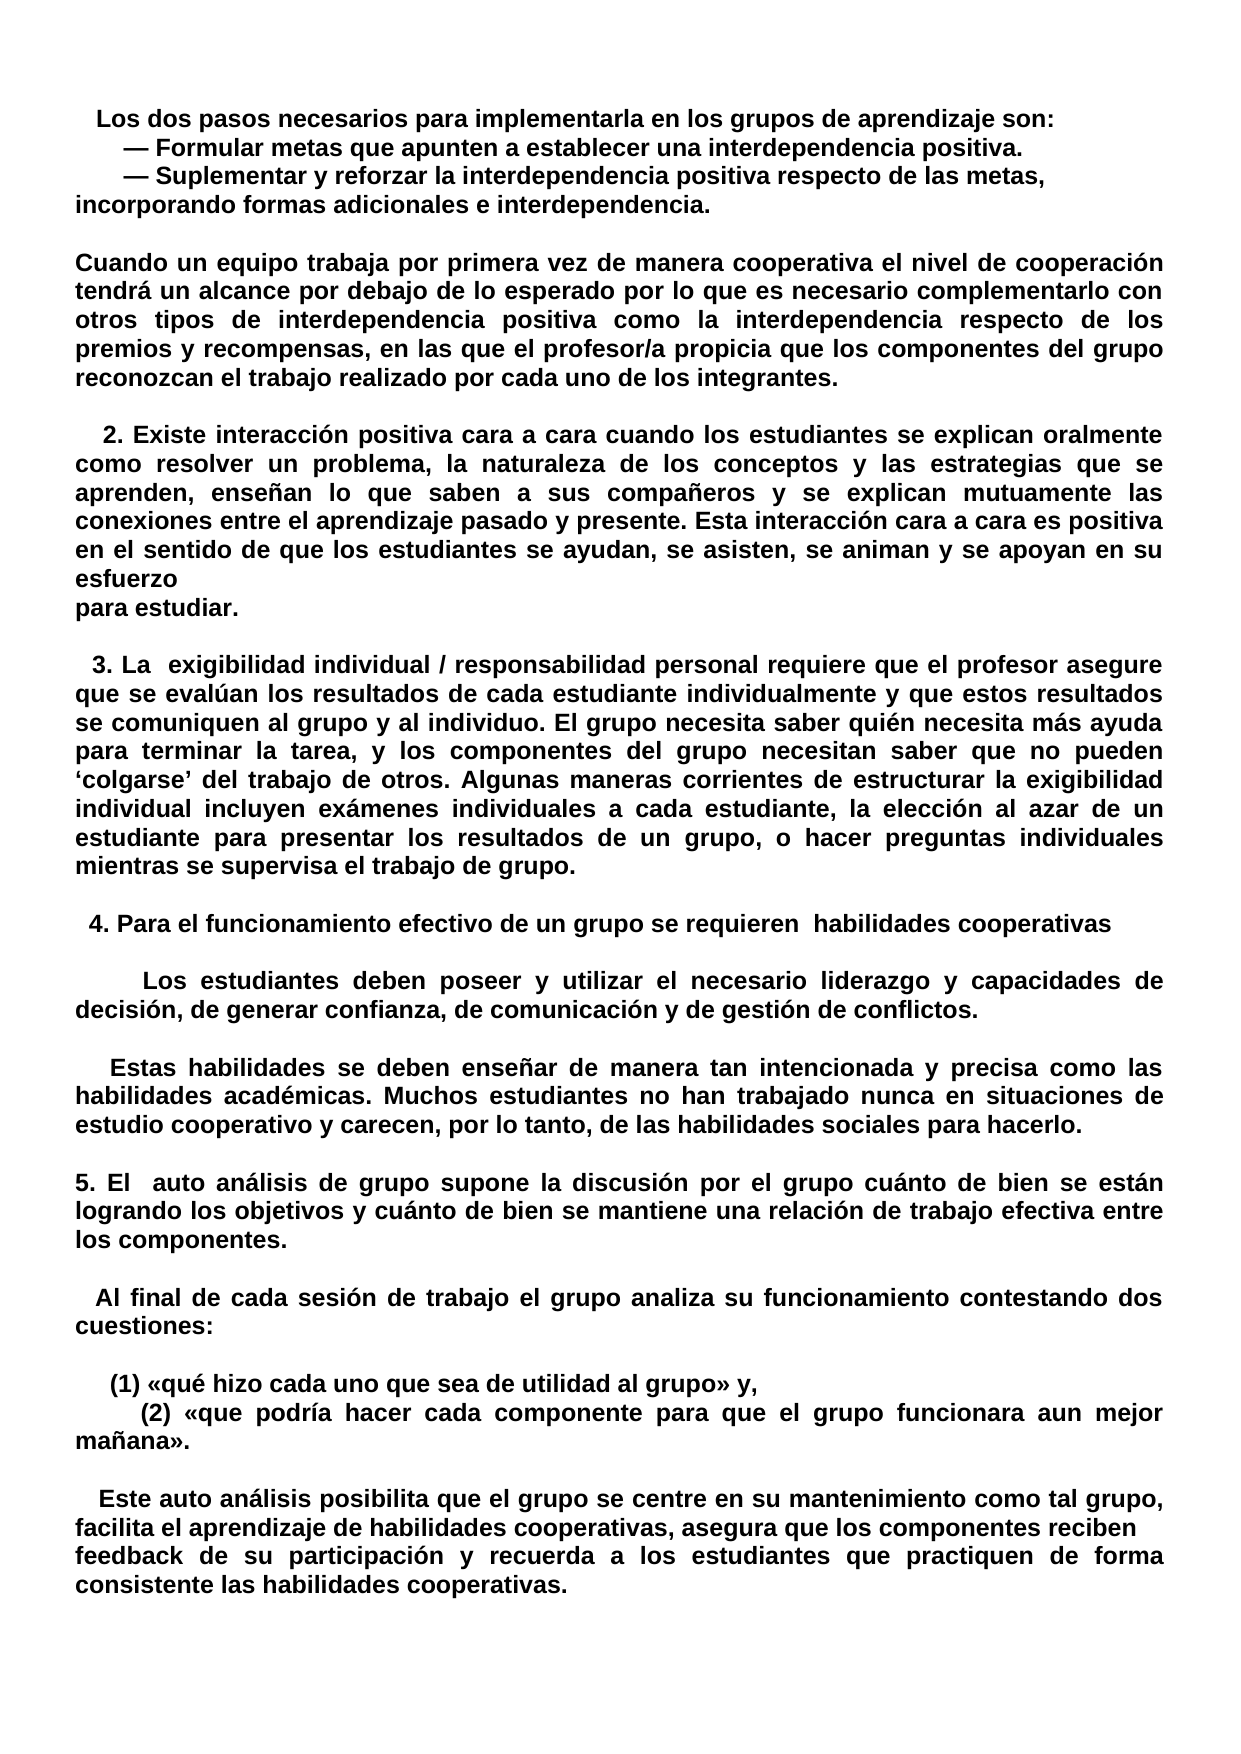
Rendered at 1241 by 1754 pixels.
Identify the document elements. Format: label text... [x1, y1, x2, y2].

text 2. Existe interacción positiva cara a cara cuando los estudiantes se explican oralmente como resolver un problema, la naturaleza de los conceptos y las estrategias que se aprenden, enseñan lo que saben a sus compañeros y se explican mutuamente las conexiones entre el aprendizaje pasado y presente. Esta interacción cara a cara es positiva en el sentido de que los estudiantes se ayudan, se asisten, se animan y se apoyan en su esfuerzo [75, 420, 1165, 592]
text Este auto análisis posibilita que el grupo se centre en su mantenimiento como tal grupo, facilita el aprendizaje de habilidades cooperativas, asegura que los componentes reciben [75, 1484, 1165, 1541]
text para estudiar. [75, 592, 1165, 621]
text Estas habilidades se deben enseñar de manera tan intencionada y precisa como las habilidades académicas. Muchos estudiantes no han trabajado nunca en situaciones de estudio cooperativo y carecen, por lo tanto, de las habilidades sociales para hacerlo. [75, 1052, 1165, 1139]
text 3. La exigibilidad individual / responsabilidad personal requiere que el profesor asegure que se evalúan los resultados de cada estudiante individualmente y que estos resultados se comuniquen al grupo y al individuo. El grupo necesita saber quién necesita más ayuda para terminar la tarea, y los componentes del grupo necesitan saber que no pueden ‘colgarse’ del trabajo de otros. Algunas maneras corrientes de estructurar la exigibilidad individual incluyen exámenes individuales a cada estudiante, la elección al azar de un estudiante para presentar los resultados de un grupo, o hacer preguntas individuales mientras se supervisa el trabajo de grupo. [75, 650, 1165, 880]
text 4. Para el funcionamiento efectivo de un grupo se requieren habilidades cooperativas [75, 909, 1165, 937]
text Los estudiantes deben poseer y utilizar el necesario liderazgo y capacidades de decisión, de generar confianza, de comunicación y de gestión de conflictos. [75, 966, 1165, 1024]
text — Suplementar y reforzar la interdependencia positiva respecto de las metas, incorporando formas adicionales e interdependencia. [75, 161, 1165, 219]
text Los dos pasos necesarios para implementarla en los grupos de aprendizaje son: [75, 104, 1165, 132]
text feedback de su participación y recuerda a los estudiantes que practiquen de forma consistente las habilidades cooperativas. [75, 1541, 1165, 1599]
text Cuando un equipo trabaja por primera vez de manera cooperativa el nivel de cooperación tendrá un alcance por debajo de lo esperado por lo que es necesario complementarlo con otros tipos de interdependencia positiva como la interdependencia respecto de los premios y recompensas, en las que el profesor/a propicia que los componentes del grupo reconozcan el trabajo realizado por cada uno de los integrantes. [75, 247, 1165, 391]
text — Formular metas que apunten a establecer una interdependencia positiva. [75, 132, 1165, 161]
text (2) «que podría hacer cada componente para que el grupo funcionara aun mejor mañana». [75, 1397, 1165, 1455]
text 5. El auto análisis de grupo supone la discusión por el grupo cuánto de bien se están logrando los objetivos y cuánto de bien se mantiene una relación de trabajo efectiva entre los componentes. [75, 1167, 1165, 1254]
text Al final de cada sesión de trabajo el grupo analiza su funcionamiento contestando dos cuestiones: [75, 1282, 1165, 1340]
text (1) «qué hizo cada uno que sea de utilidad al grupo» y, [75, 1369, 1165, 1397]
